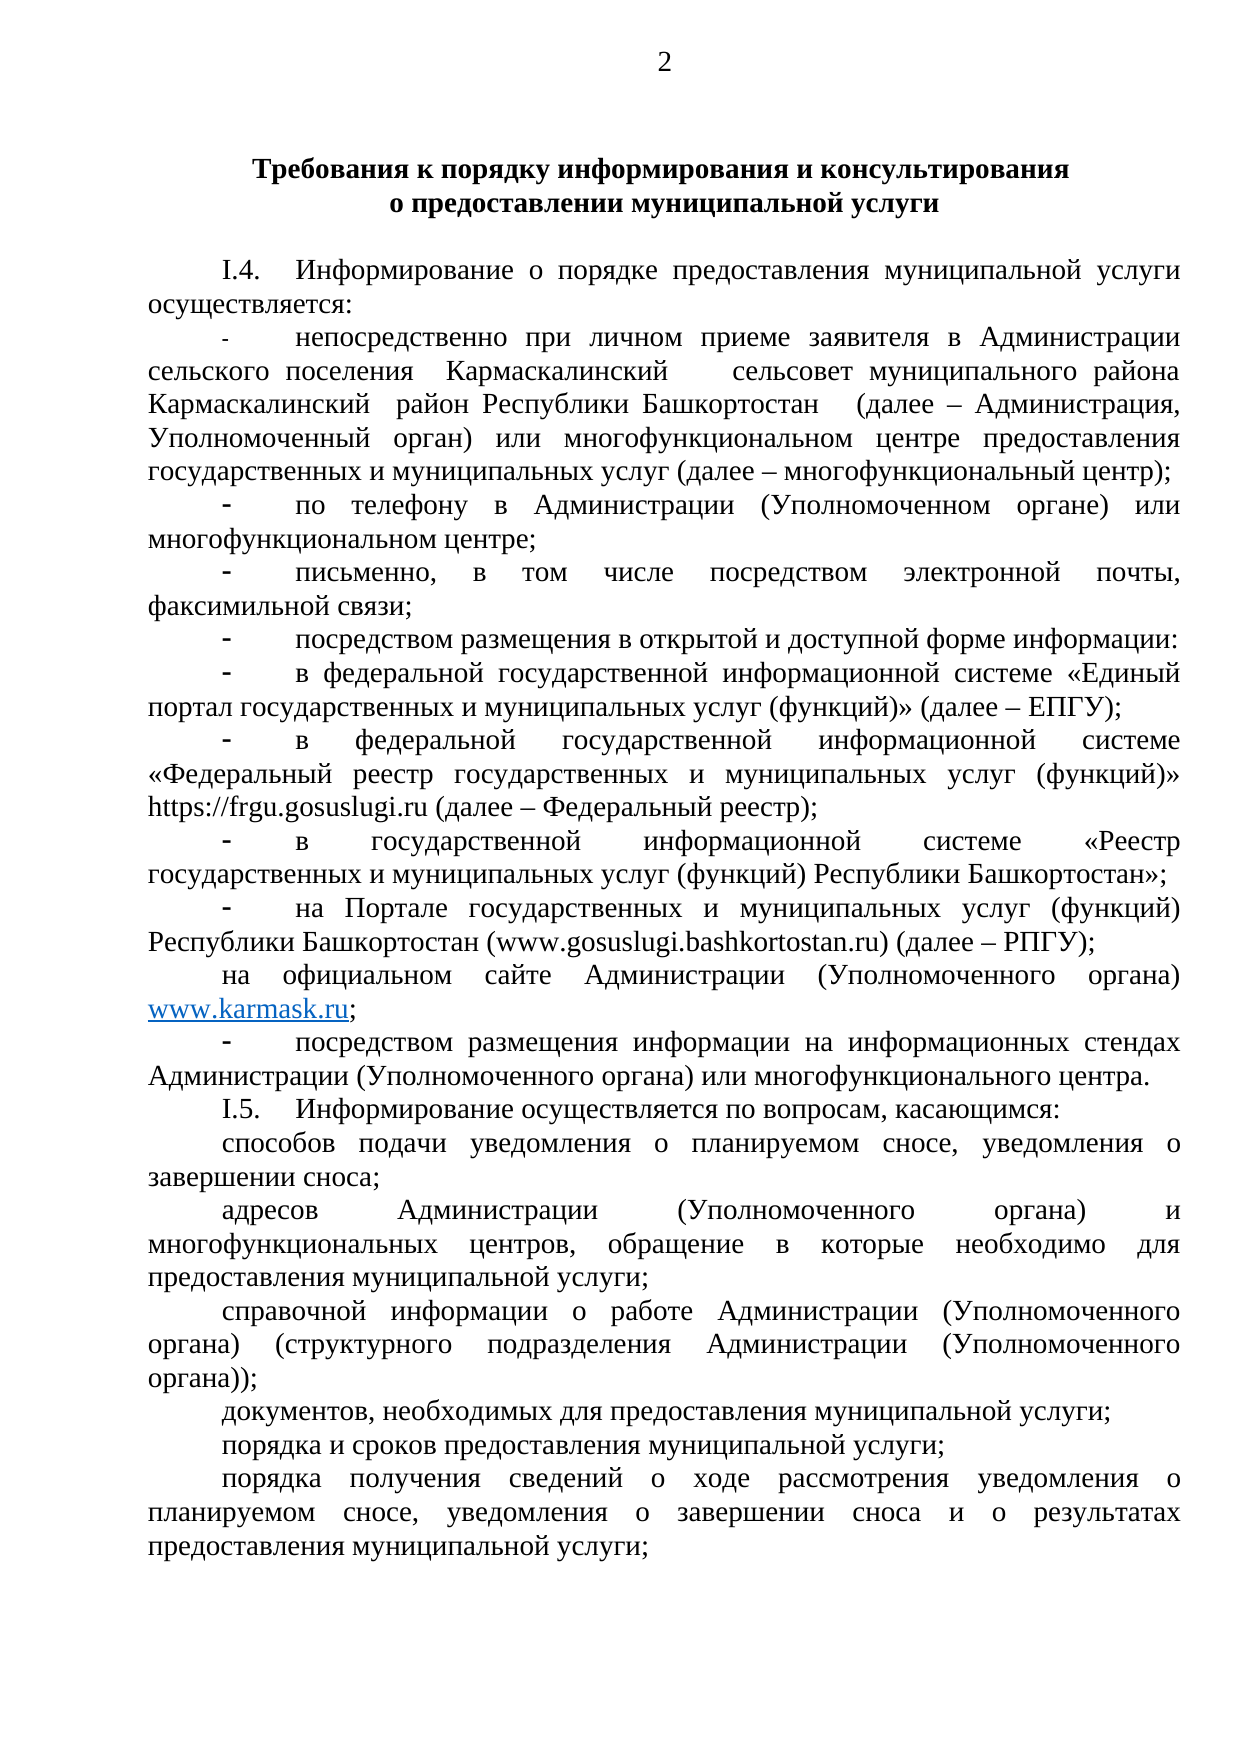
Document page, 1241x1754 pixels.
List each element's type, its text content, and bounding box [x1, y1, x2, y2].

list письменно, в том числе посредством электронной почты, факсимильной связи; [148, 554, 1181, 621]
text способов подачи уведомления о планируемом сносе, уведомления о завершении сноса; [148, 1125, 1181, 1192]
list непосредственно при личном приеме заявителя в Администрации сельского поселения Кармаскалинский сельсовет муниципального района Кармаскалинский район Республики Башкортостан (далее – Администрация, Уполномоченный орган) или многофункциональном центре предоставления государственных и муниципальных услуг (далее – многофункциональный центр); [148, 319, 1181, 487]
list в государственной информационной системе «Реестр государственных и муниципальных услуг (функций) Республики Башкортостан»; [148, 823, 1181, 890]
list Информирование о порядке предоставления муниципальной услуги осуществляется: [148, 252, 1181, 319]
list посредством размещения информации на информационных стендах Администрации (Уполномоченного органа) или многофункционального центра. [148, 1024, 1181, 1092]
text порядка и сроков предоставления муниципальной услуги; [148, 1427, 1181, 1461]
list в федеральной государственной информационной системе «Федеральный реестр государственных и муниципальных услуг (функций)» https://frgu.gosuslugi.ru (далее – Федеральный реестр); [148, 722, 1181, 823]
text на официальном сайте Администрации (Уполномоченного органа) www.karmask.ru; [148, 957, 1181, 1024]
text адресов Администрации (Уполномоченного органа) и многофункциональных центров, обращение в которые необходимо для предоставления муниципальной услуги; [148, 1192, 1181, 1293]
list Информирование осуществляется по вопросам, касающимся: [148, 1092, 1181, 1125]
list по телефону в Администрации (Уполномоченном органе) или многофункциональном центре; [148, 487, 1181, 554]
list на Портале государственных и муниципальных услуг (функций) Республики Башкортостан (www.gosuslugi.bashkortostan.ru) (далее – РПГУ); [148, 890, 1181, 957]
text порядка получения сведений о ходе рассмотрения уведомления о планируемом сносе, уведомления о завершении сноса и о результатах предоставления муниципальной услуги; [148, 1461, 1181, 1561]
list в федеральной государственной информационной системе «Единый портал государственных и муниципальных услуг (функций)» (далее – ЕПГУ); [148, 655, 1181, 722]
list посредством размещения в открытой и доступной форме информации: [148, 621, 1181, 655]
text справочной информации о работе Администрации (Уполномоченного органа) (структурного подразделения Администрации (Уполномоченного органа)); [148, 1293, 1181, 1393]
text документов, необходимых для предоставления муниципальной услуги; [148, 1393, 1181, 1427]
text Требования к порядку информирования и консультирования о предоставлении муниципальной услуги [148, 152, 1181, 219]
